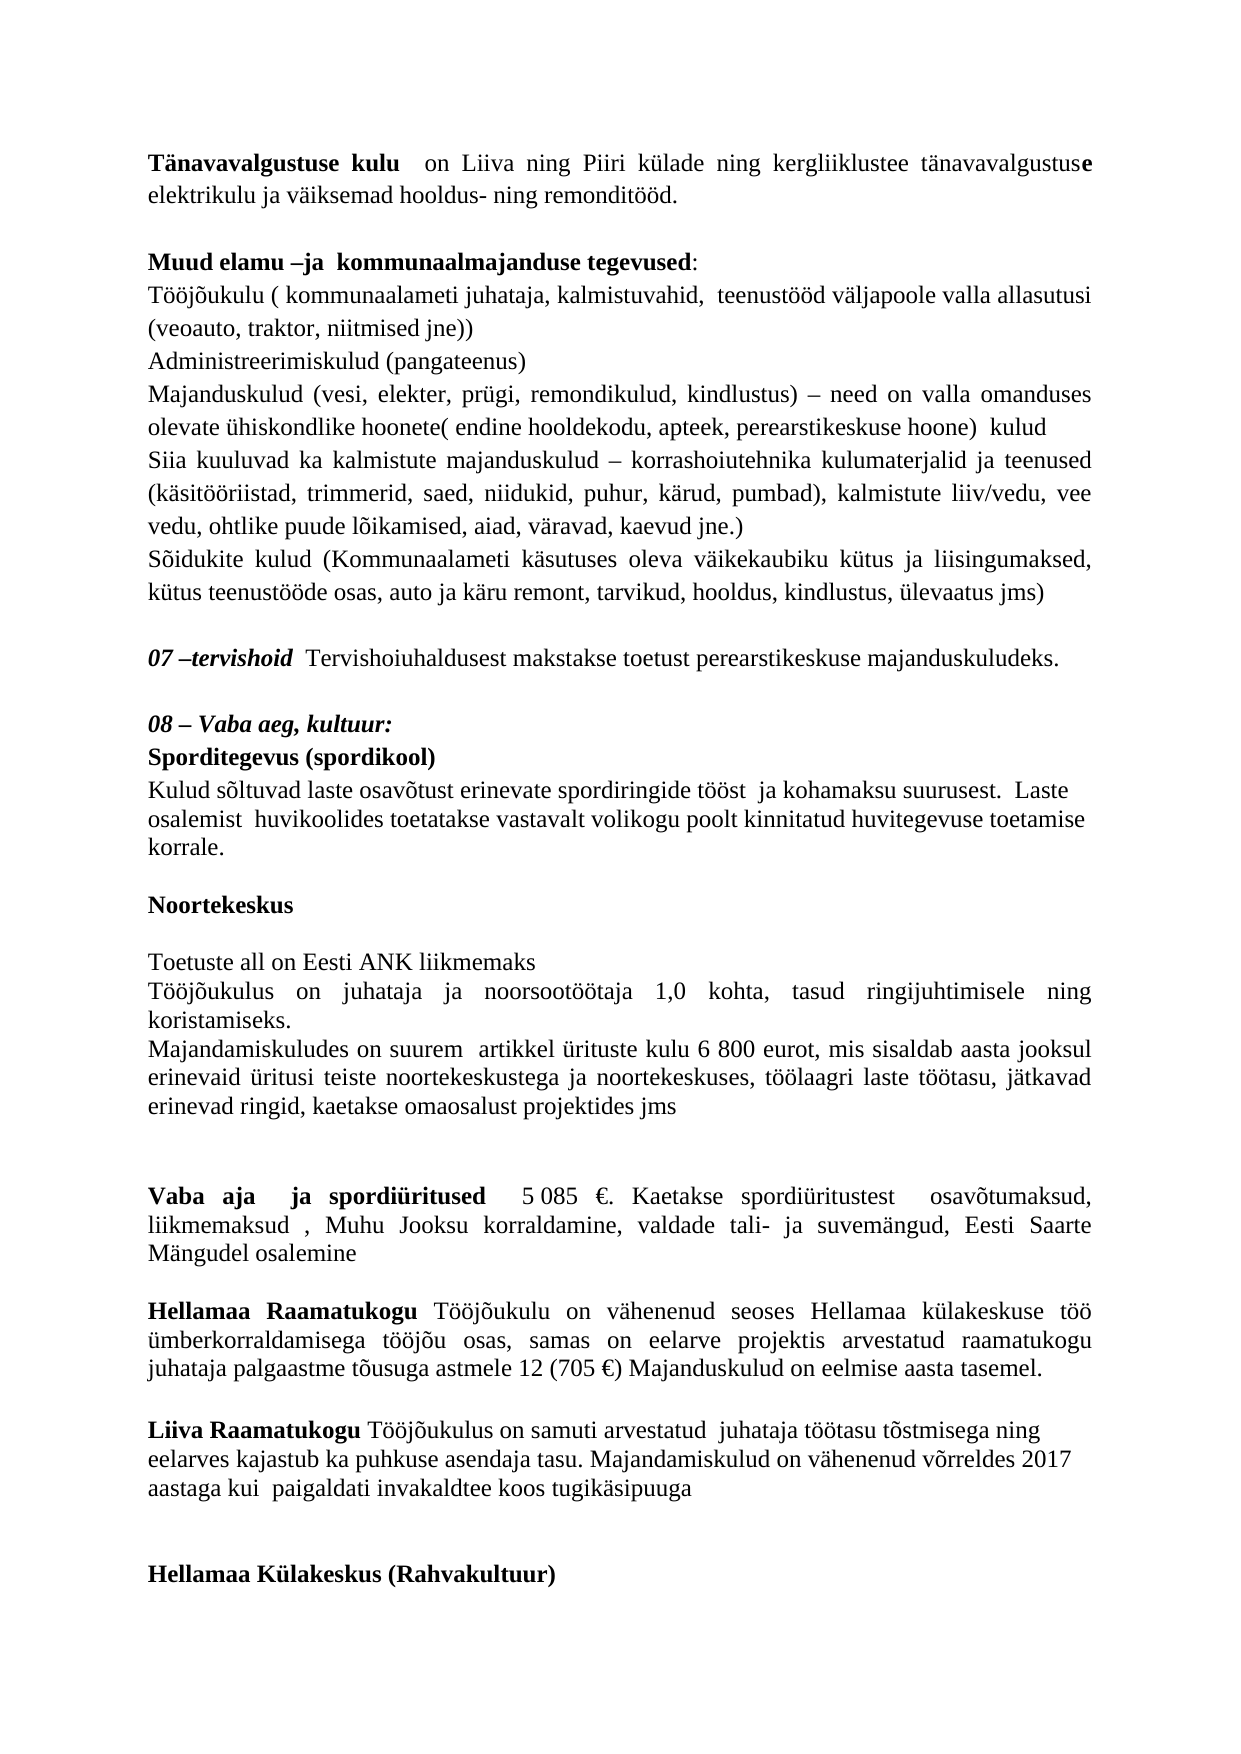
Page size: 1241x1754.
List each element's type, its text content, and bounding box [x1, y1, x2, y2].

text Tööjõukulus on juhataja ja noorsootöötaja 1,0 kohta, tasud ringijuhtimisele ning koristamiseks. [148, 976, 1093, 1034]
text 08 – Vaba aeg, kultuur: [148, 709, 1093, 738]
text Siia kuuluvad ka kalmistute majanduskulud – korrashoiutehnika kulumaterjalid ja teenused (käsitööriistad, trimmerid, saed, niidukid, puhur, kärud, pumbad), kalmistute liiv/vedu, vee vedu, ohtlike puude lõikamised, aiad, väravad, kaevud jne.) [148, 445, 1093, 539]
text Administreerimiskulud (pangateenus) [148, 346, 1093, 374]
text Muud elamu –ja kommunaalmajanduse tegevused: [148, 247, 1093, 275]
text Vaba aja ja spordiüritused 5 085 €. Kaetakse spordiüritustest osavõtumaksud, liikmemaksud , Muhu Jooksu korraldamine, valdade tali- ja suvemängud, Eesti Saarte Mängudel osalemine [148, 1181, 1093, 1267]
text Hellamaa Külakeskus (Rahvakultuur) [148, 1559, 1093, 1588]
text 07 –tervishoid Tervishoiuhaldusest makstakse toetust perearstikeskuse majanduskuludeks. [148, 643, 1093, 672]
text Liiva Raamatukogu Tööjõukulus on samuti arvestatud juhataja töötasu tõstmisega ning eelarves kajastub ka puhkuse asendaja tasu. Majandamiskulud on vähenenud võrreldes 2017 aastaga kui paigaldati invakaldtee koos tugikäsipuuga [148, 1415, 1093, 1502]
text Tänavavalgustuse kulu on Liiva ning Piiri külade ning kergliiklustee tänavavalgustuse elektrikulu ja väiksemad hooldus- ning remonditööd. [148, 148, 1093, 209]
text Noortekeskus [148, 890, 1093, 919]
text Sõidukite kulud (Kommunaalameti käsutuses oleva väikekaubiku kütus ja liisingumaksed, kütus teenustööde osas, auto ja käru remont, tarvikud, hooldus, kindlustus, ülevaatus jms) [148, 544, 1093, 606]
text Toetuste all on Eesti ANK liikmemaks [148, 947, 1093, 976]
text Sporditegevus (spordikool) [148, 742, 1093, 771]
text Majanduskulud (vesi, elekter, prügi, remondikulud, kindlustus) – need on valla omanduses olevate ühiskondlike hoonete( endine hooldekodu, apteek, perearstikeskuse hoone) kulud [148, 379, 1093, 441]
text Tööjõukulu ( kommunaalameti juhataja, kalmistuvahid, teenustööd väljapoole valla allasutusi (veoauto, traktor, niitmised jne)) [148, 280, 1093, 341]
text Hellamaa Raamatukogu Tööjõukulu on vähenenud seoses Hellamaa külakeskuse töö ümberkorraldamisega tööjõu osas, samas on eelarve projektis arvestatud raamatukogu juhataja palgaastme tõusuga astmele 12 (705 €) Majanduskulud on eelmise aasta tasemel. [148, 1296, 1093, 1382]
text Kulud sõltuvad laste osavõtust erinevate spordiringide tööst ja kohamaksu suurusest. Laste osalemist huvikoolides toetatakse vastavalt volikogu poolt kinnitatud huvitegevuse toetamise korrale. [148, 775, 1093, 861]
text Majandamiskuludes on suurem artikkel ürituste kulu 6 800 eurot, mis sisaldab aasta jooksul erinevaid üritusi teiste noortekeskustega ja noortekeskuses, töölaagri laste töötasu, jätkavad erinevad ringid, kaetakse omaosalust projektides jms [148, 1034, 1093, 1120]
